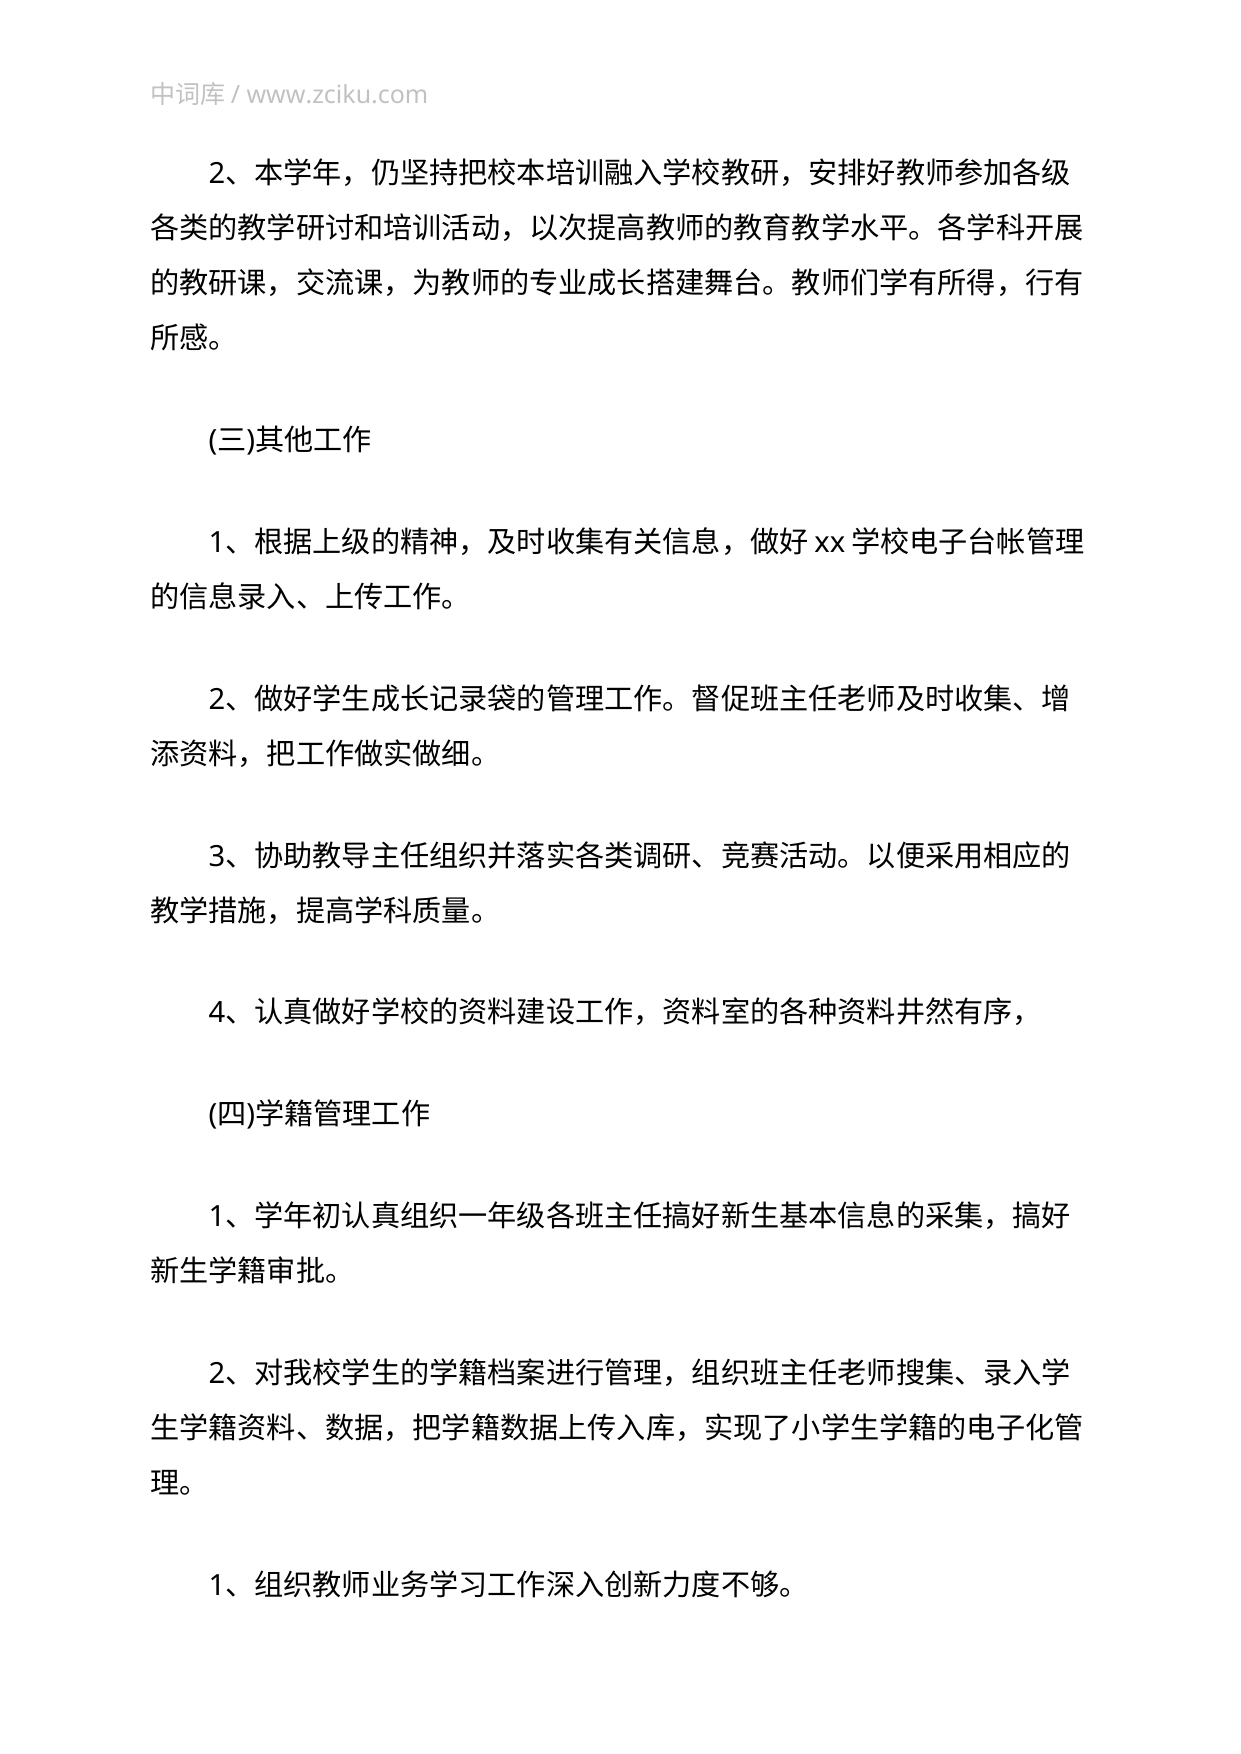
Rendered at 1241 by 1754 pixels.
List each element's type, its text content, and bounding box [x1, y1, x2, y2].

text 1、组织教师业务学习工作深入创新力度不够。 [150, 1561, 1090, 1604]
text (三)其他工作 [150, 417, 1090, 459]
text 1、学年初认真组织一年级各班主任搞好新生基本信息的采集，搞好新生学籍审批。 [150, 1193, 1090, 1290]
text 4、认真做好学校的资料建设工作，资料室的各种资料井然有序， [150, 989, 1090, 1031]
text 1、根据上级的精神，及时收集有关信息，做好xx学校电子台帐管理的信息录入、上传工作。 [150, 518, 1090, 616]
text (四)学籍管理工作 [150, 1091, 1090, 1133]
text 2、做好学生成长记录袋的管理工作。督促班主任老师及时收集、增添资料，把工作做实做细。 [150, 675, 1090, 773]
text 2、对我校学生的学籍档案进行管理，组织班主任老师搜集、录入学生学籍资料、数据，把学籍数据上传入库，实现了小学生学籍的电子化管理。 [150, 1349, 1090, 1502]
text 3、协助教导主任组织并落实各类调研、竞赛活动。以便采用相应的教学措施，提高学科质量。 [150, 832, 1090, 929]
text 2、本学年，仍坚持把校本培训融入学校教研，安排好教师参加各级各类的教学研讨和培训活动，以次提高教师的教育教学水平。各学科开展的教研课，交流课，为教师的专业成长搭建舞台。教师们学有所得，行有所感。 [150, 150, 1090, 357]
